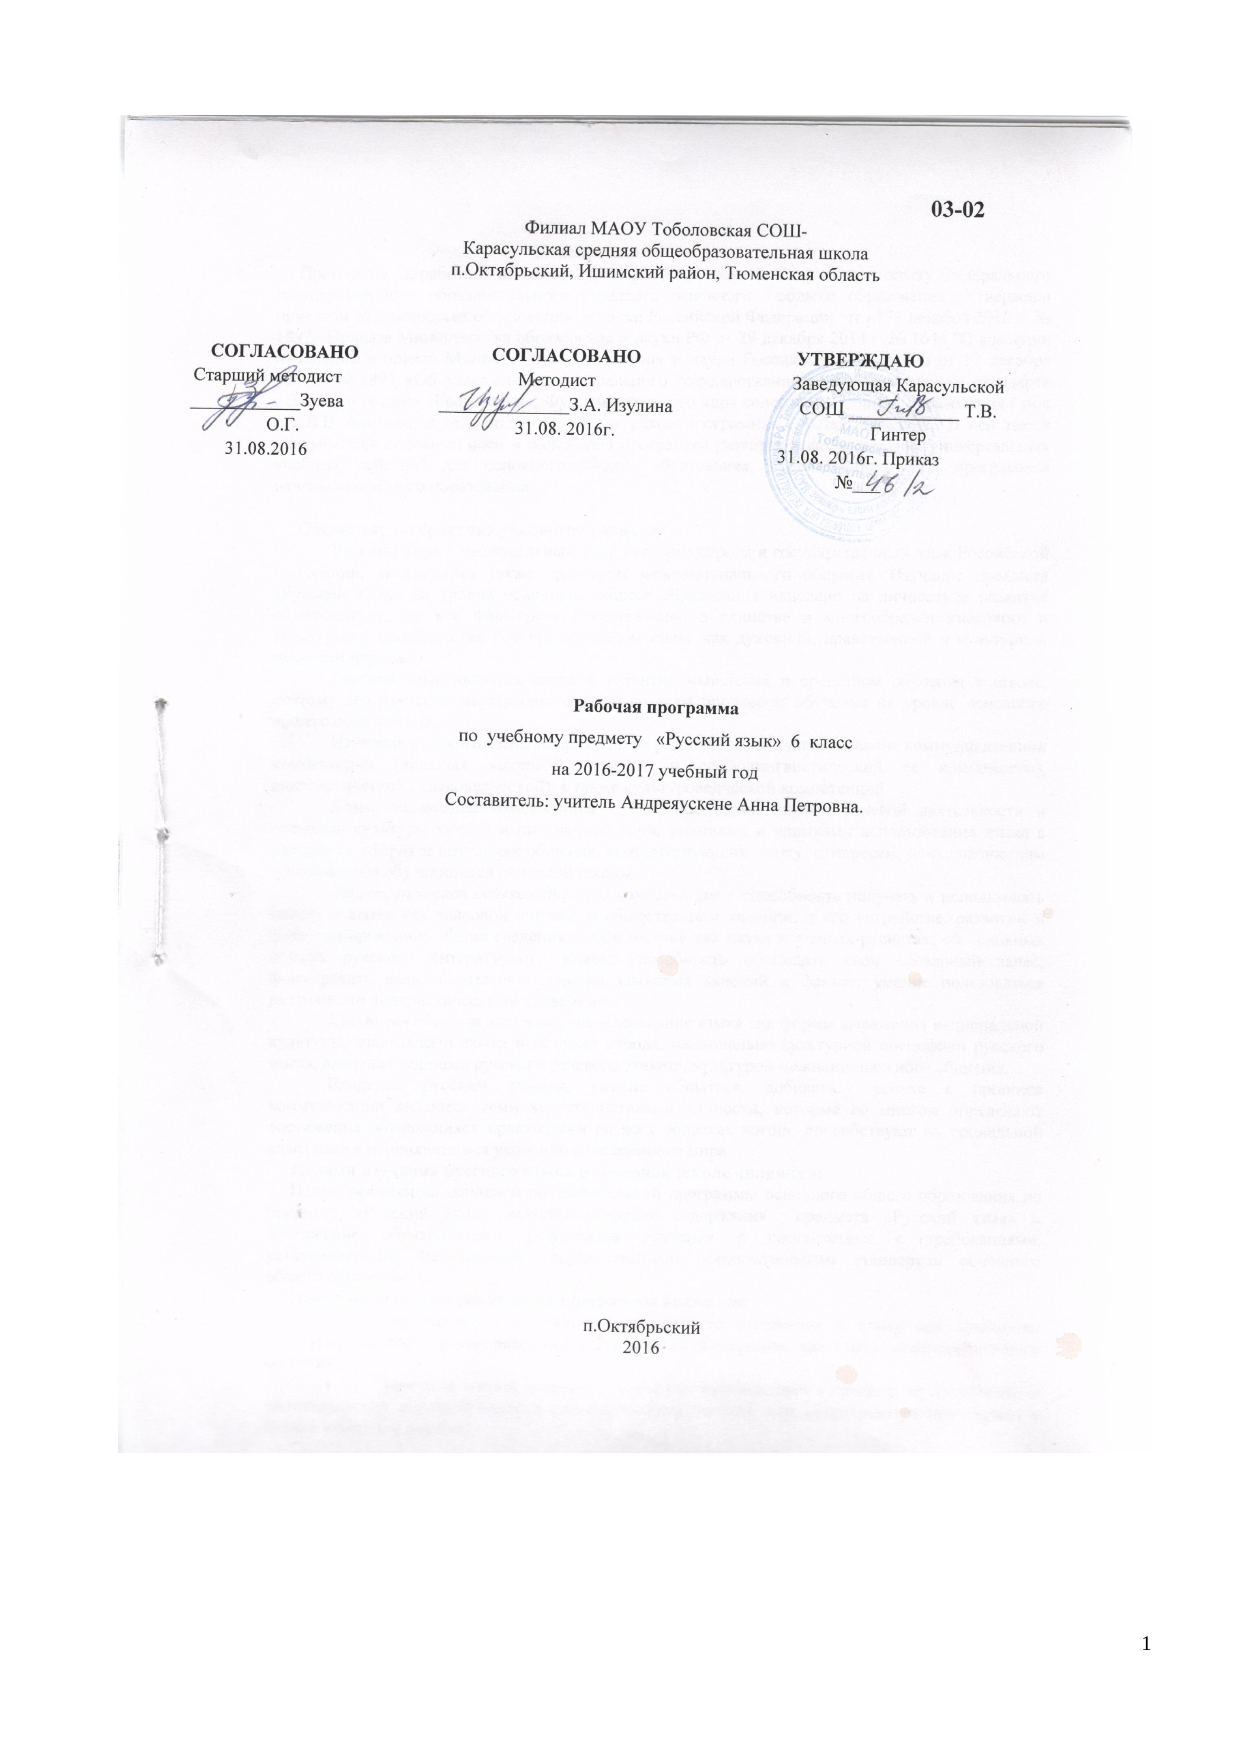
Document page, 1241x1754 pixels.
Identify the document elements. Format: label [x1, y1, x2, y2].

picture [118, 115, 1152, 1453]
